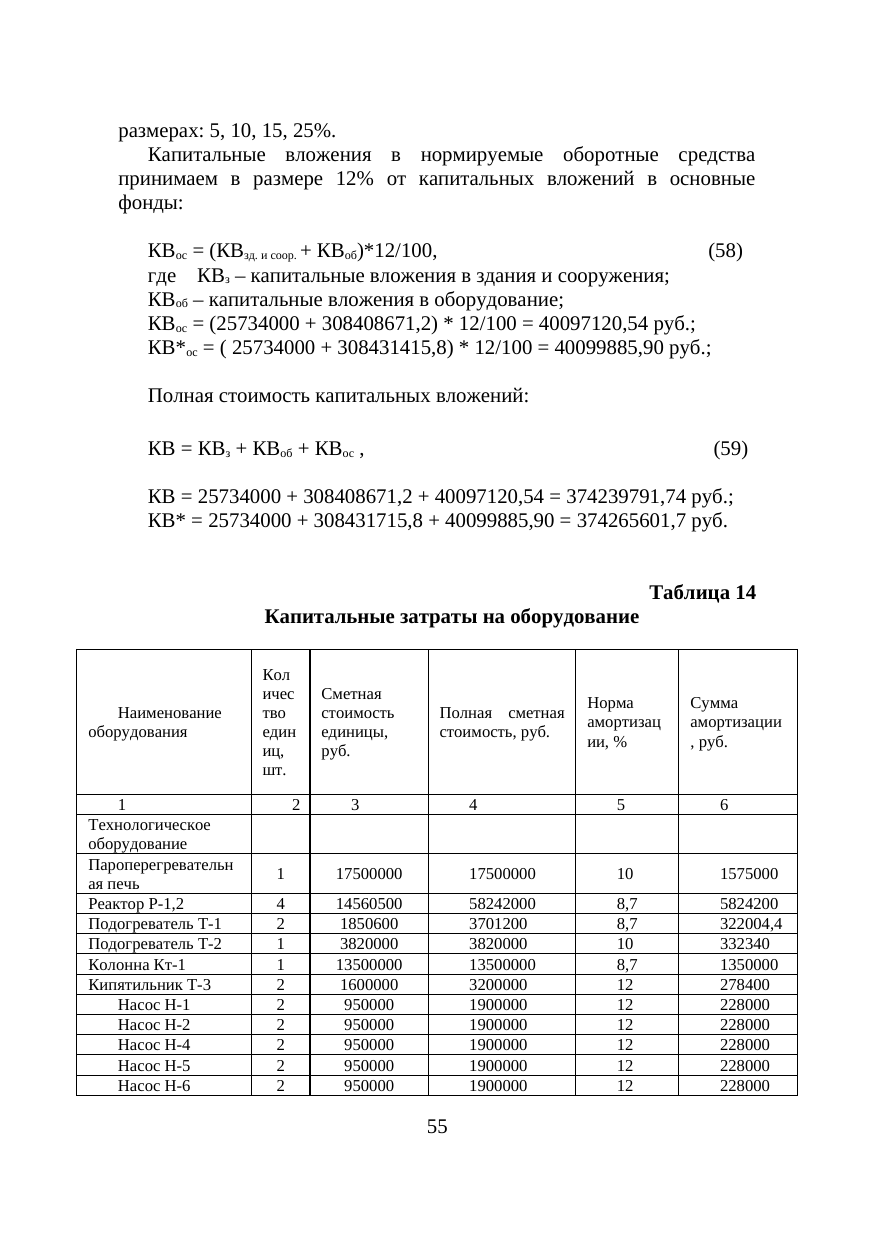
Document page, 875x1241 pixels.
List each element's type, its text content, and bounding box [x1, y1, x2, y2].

table_cell 2 [252, 795, 309, 814]
table_cell 1850600 [311, 914, 428, 933]
table_cell 2 [252, 1055, 309, 1074]
table_cell 1600000 [311, 975, 428, 994]
table_header Наименование оборудования [77, 650, 251, 794]
text КВ = КВз + КВоб + КВос , (59) [118, 436, 756, 460]
table_header Полная сметная стоимость, руб. [429, 650, 575, 794]
table_cell Реактор Р-1,2 [77, 894, 251, 913]
table_cell 12 [576, 975, 678, 994]
table_header Норма амортизации, % [576, 650, 678, 794]
table_cell 14560500 [311, 894, 428, 913]
table_header Количество единиц, шт. [252, 650, 309, 794]
table_cell 13500000 [429, 954, 575, 973]
table_cell 5 [576, 795, 678, 814]
table_cell 1 [252, 934, 309, 953]
text КВ* = 25734000 + 308431715,8 + 40099885,90 = 374265601,7 руб. [118, 508, 756, 532]
table_cell 17500000 [429, 854, 575, 893]
table_cell 1575000 [679, 854, 797, 893]
table_header Сметная стоимость единицы, руб. [311, 650, 428, 794]
table_cell 2 [252, 995, 309, 1014]
table_cell 12 [576, 1035, 678, 1054]
table_cell 17500000 [311, 854, 428, 893]
table_cell 1900000 [429, 1035, 575, 1054]
table_cell 332340 [679, 934, 797, 953]
table_cell 228000 [679, 1076, 797, 1095]
table_cell 12 [576, 1055, 678, 1074]
table_cell Насос Н-5 [77, 1055, 251, 1074]
text КВос = (КВзд. и соор. + КВоб)*12/100, (58) [118, 238, 756, 262]
table_cell 8,7 [576, 914, 678, 933]
table_cell 8,7 [576, 954, 678, 973]
table_cell [679, 815, 797, 853]
table_cell 950000 [311, 1035, 428, 1054]
table_cell Насос Н-4 [77, 1035, 251, 1054]
table_cell 10 [576, 934, 678, 953]
table_cell 12 [576, 1015, 678, 1034]
table_cell 13500000 [311, 954, 428, 973]
table_cell 3200000 [429, 975, 575, 994]
table_cell 1350000 [679, 954, 797, 973]
table_header Сумма амортизации, руб. [679, 650, 797, 794]
table_cell 1900000 [429, 1055, 575, 1074]
text Полная стоимость капитальных вложений: [118, 383, 756, 407]
table_cell 12 [576, 995, 678, 1014]
table_cell 4 [252, 894, 309, 913]
table_cell 950000 [311, 995, 428, 1014]
text КВ = 25734000 + 308408671,2 + 40097120,54 = 374239791,74 руб.; [118, 484, 756, 508]
table_cell Подогреватель Т-1 [77, 914, 251, 933]
table_cell Насос Н-2 [77, 1015, 251, 1034]
text КВоб – капитальные вложения в оборудование; [118, 287, 756, 311]
table_cell 3820000 [311, 934, 428, 953]
table_cell 278400 [679, 975, 797, 994]
table_cell 1 [252, 854, 309, 893]
table_cell 3820000 [429, 934, 575, 953]
table_cell Колонна Кт-1 [77, 954, 251, 973]
table_cell 2 [252, 975, 309, 994]
table_cell 228000 [679, 995, 797, 1014]
table_cell 2 [252, 1035, 309, 1054]
table_cell 1900000 [429, 1015, 575, 1034]
table_cell [429, 815, 575, 853]
table_cell Пароперегревательная печь [77, 854, 251, 893]
table_cell 8,7 [576, 894, 678, 913]
table_cell 228000 [679, 1035, 797, 1054]
table_cell 1 [77, 795, 251, 814]
table_cell 2 [252, 1015, 309, 1034]
table_cell 12 [576, 1076, 678, 1095]
text Капитальные вложения в нормируемые оборотные средства принимаем в размере 12% от капитальных вложений в основные фонды: [118, 142, 756, 214]
table_cell 228000 [679, 1015, 797, 1034]
table_cell 6 [679, 795, 797, 814]
table_cell [576, 815, 678, 853]
table_cell 2 [252, 1076, 309, 1095]
table_cell [311, 815, 428, 853]
text КВ*ос = ( 25734000 + 308431415,8) * 12/100 = 40099885,90 руб.; [118, 335, 756, 359]
table_cell Технологическое оборудование [77, 815, 251, 853]
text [118, 118, 756, 142]
table_cell 58242000 [429, 894, 575, 913]
table_cell [252, 815, 309, 853]
table_cell 4 [429, 795, 575, 814]
table_cell 1900000 [429, 995, 575, 1014]
table_cell Насос Н-1 [77, 995, 251, 1014]
table_cell 1 [252, 954, 309, 973]
table_cell 3 [311, 795, 428, 814]
text Капитальные затраты на оборудование [118, 604, 756, 628]
table_cell 950000 [311, 1015, 428, 1034]
text КВос = (25734000 + 308408671,2) * 12/100 = 40097120,54 руб.; [118, 311, 756, 335]
table_cell 950000 [311, 1055, 428, 1074]
table_cell Кипятильник Т-3 [77, 975, 251, 994]
text Таблица 14 [118, 580, 756, 604]
table_cell Подогреватель Т-2 [77, 934, 251, 953]
table_cell 950000 [311, 1076, 428, 1095]
table_cell Насос Н-6 [77, 1076, 251, 1095]
table_cell 10 [576, 854, 678, 893]
table_cell 3701200 [429, 914, 575, 933]
text где КВз – капитальные вложения в здания и сооружения; [118, 262, 756, 287]
table_cell 322004,4 [679, 914, 797, 933]
table_cell 5824200 [679, 894, 797, 913]
table_cell 2 [252, 914, 309, 933]
table_cell 228000 [679, 1055, 797, 1074]
table_cell 1900000 [429, 1076, 575, 1095]
